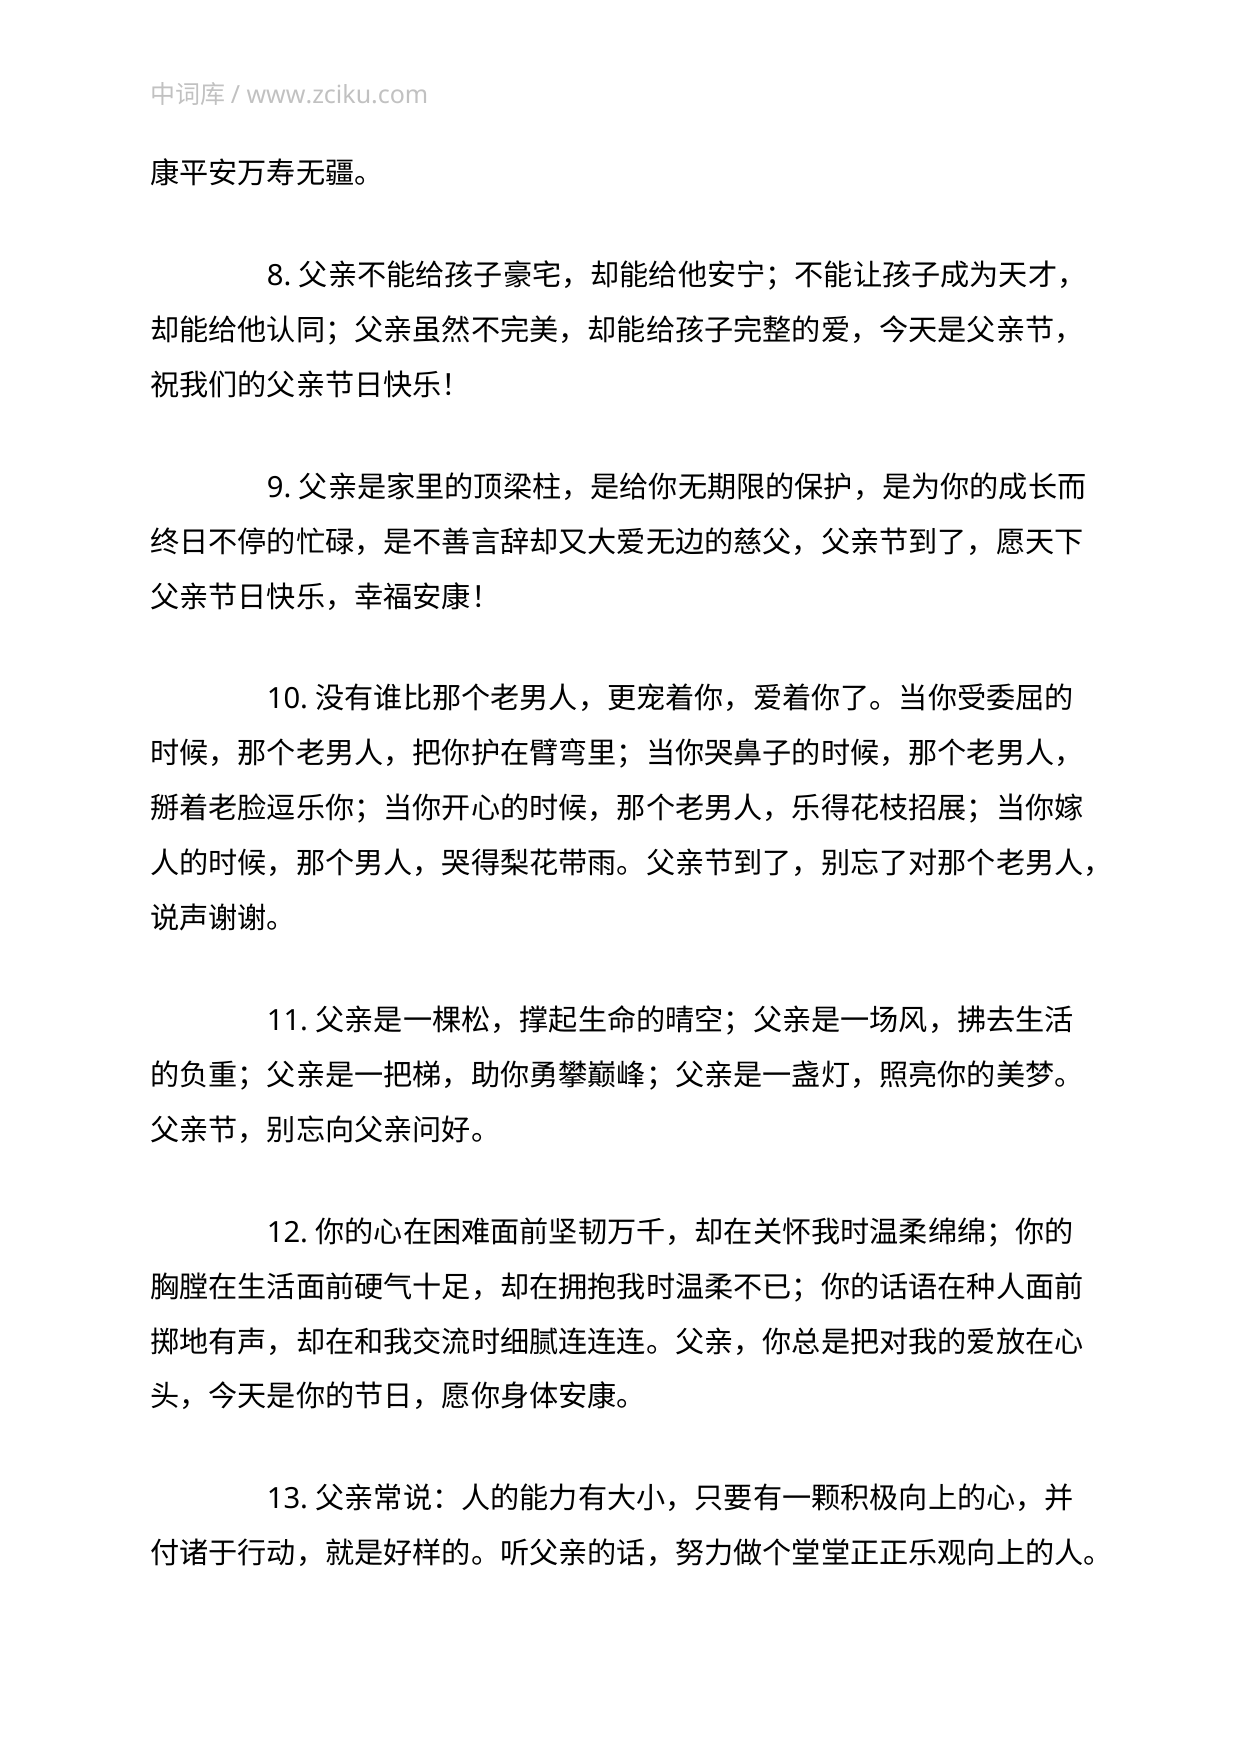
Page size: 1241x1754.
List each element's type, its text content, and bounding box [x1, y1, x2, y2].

text 9. 父亲是家里的顶梁柱，是给你无期限的保护，是为你的成长而终日不停的忙碌，是不善言辞却又大爱无边的慈父，父亲节到了，愿天下父亲节日快乐，幸福安康！ [150, 463, 1090, 616]
text 10. 没有谁比那个老男人，更宠着你，爱着你了。当你受委屈的时候，那个老男人，把你护在臂弯里；当你哭鼻子的时候，那个老男人，掰着老脸逗乐你；当你开心的时候，那个老男人，乐得花枝招展；当你嫁人的时候，那个男人，哭得梨花带雨。父亲节到了，别忘了对那个老男人，说声谢谢。 [150, 675, 1090, 937]
text 11. 父亲是一棵松，撑起生命的晴空；父亲是一场风，拂去生活的负重；父亲是一把梯，助你勇攀巅峰；父亲是一盏灯，照亮你的美梦。父亲节，别忘向父亲问好。 [150, 997, 1090, 1149]
text 12. 你的心在困难面前坚韧万千，却在关怀我时温柔绵绵；你的胸膛在生活面前硬气十足，却在拥抱我时温柔不已；你的话语在种人面前掷地有声，却在和我交流时细腻连连连。父亲，你总是把对我的爱放在心头，今天是你的节日，愿你身体安康。 [150, 1208, 1090, 1415]
text 8. 父亲不能给孩子豪宅，却能给他安宁；不能让孩子成为天才，却能给他认同；父亲虽然不完美，却能给孩子完整的爱，今天是父亲节，祝我们的父亲节日快乐！ [150, 252, 1090, 404]
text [150, 1475, 1090, 1572]
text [150, 150, 1090, 192]
